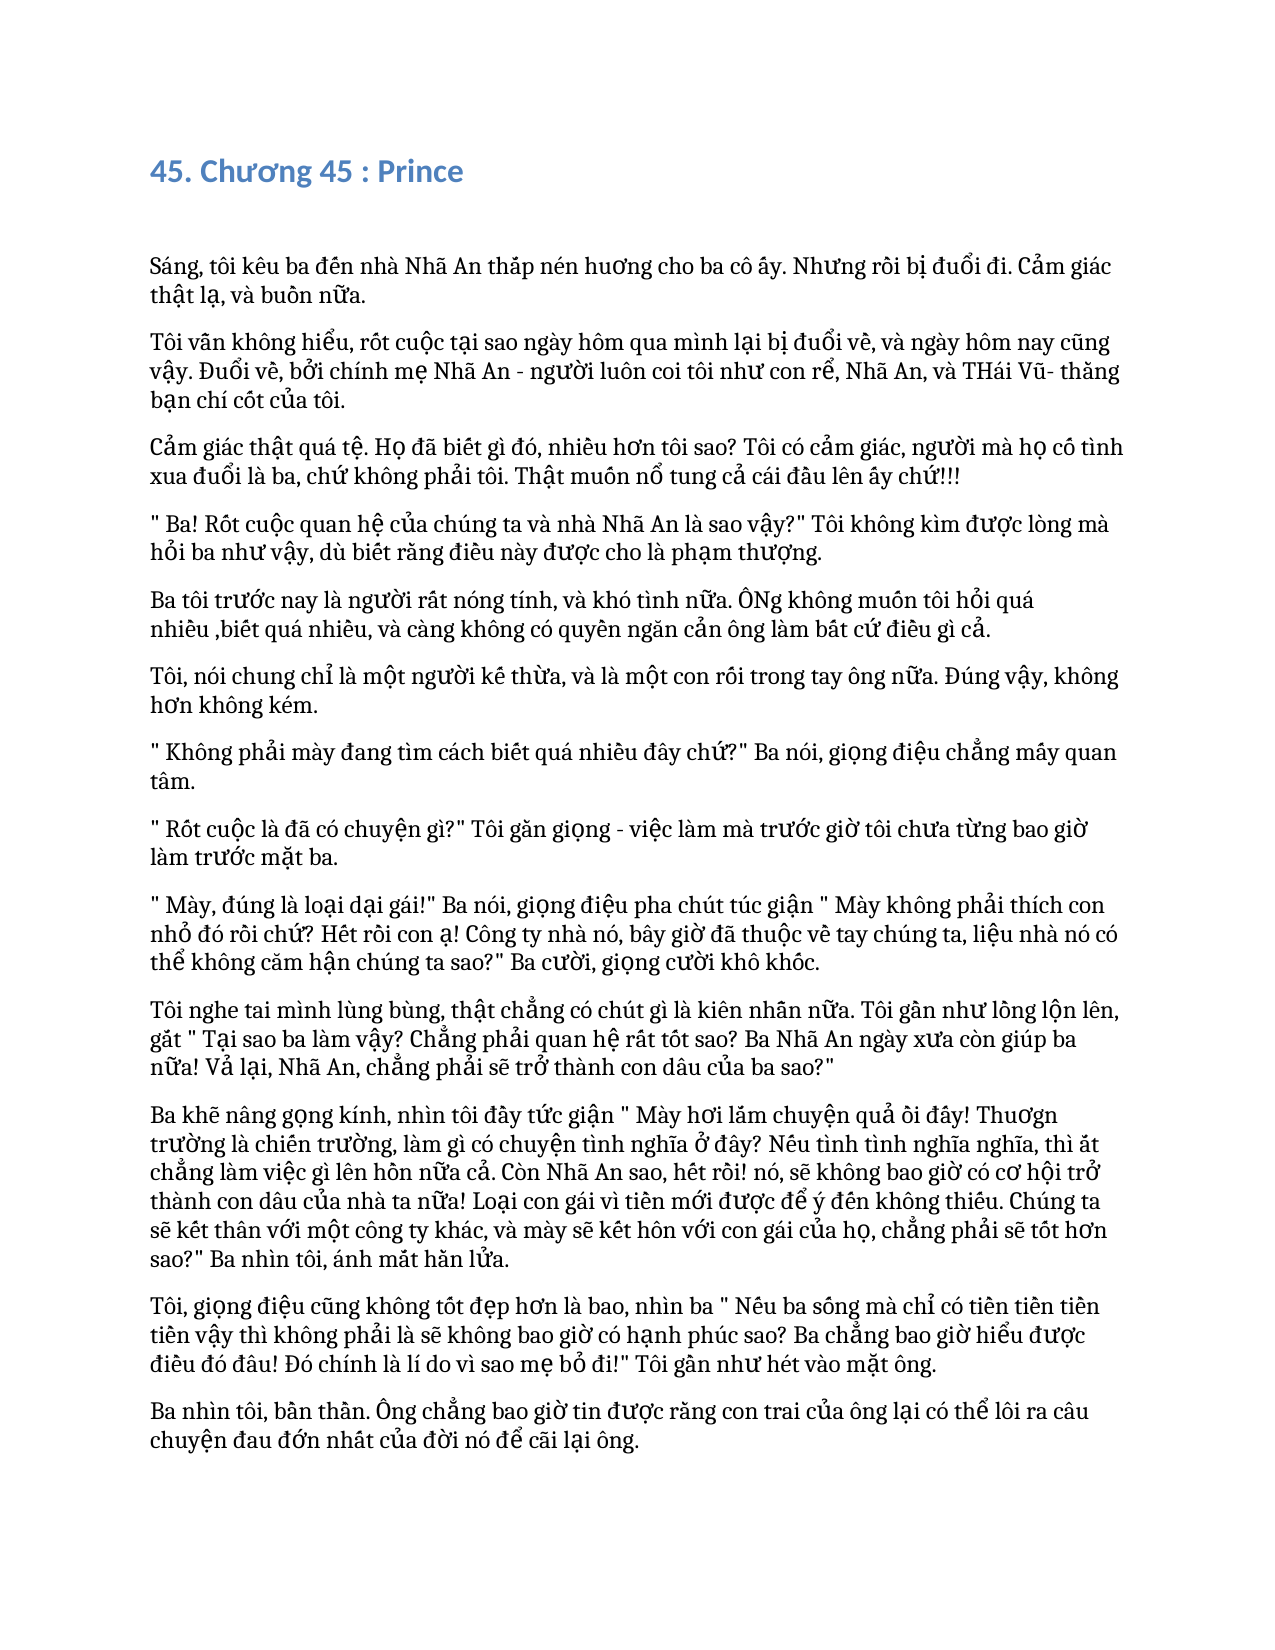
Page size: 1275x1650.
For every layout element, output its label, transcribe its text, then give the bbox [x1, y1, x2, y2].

text " Mày, đúng là loại dại gái!" Ba nói, giọng điệu pha chút túc giận " Mày không phải thích con nhỏ đó rồi chứ? Hết rồi con ạ! Công ty nhà nó, bây giờ đã thuộc về tay chúng ta, liệu nhà nó có thể không căm hận chúng ta sao?" Ba cười, giọng cười khô khốc. [150, 891, 1125, 977]
text " Rốt cuộc là đã có chuyện gì?" Tôi gằn giọng - việc làm mà trước giờ tôi chưa từng bao giờ làm trước mặt ba. [150, 814, 1125, 872]
text Sáng, tôi kêu ba đến nhà Nhã An thắp nén huơng cho ba cô ấy. Nhưng rồi bị đuổi đi. Cảm giác thật lạ, và buồn nữa. [150, 194, 1125, 309]
text Tôi vẫn không hiểu, rốt cuộc tại sao ngày hôm qua mình lại bị đuổi về, và ngày hôm nay cũng vậy. Đuổi về, bởi chính mẹ Nhã An - người luôn coi tôi như con rể, Nhã An, và THái Vũ- thằng bạn chí cốt của tôi. [150, 328, 1125, 414]
subtitle 45. Chương 45 : Prince [150, 150, 1125, 191]
text " Ba! Rốt cuộc quan hệ của chúng ta và nhà Nhã An là sao vậy?" Tôi không kìm được lòng mà hỏi ba như vậy, dù biết rằng điều này được cho là phạm thượng. [150, 509, 1125, 567]
text Tôi, giọng điệu cũng không tốt đẹp hơn là bao, nhìn ba " Nếu ba sống mà chỉ có tiền tiền tiền tiền vậy thì không phải là sẽ không bao giờ có hạnh phúc sao? Ba chẳng bao giờ hiểu được điều đó đâu! Đó chính là lí do vì sao mẹ bỏ đi!" Tôi gần như hét vào mặt ông. [150, 1292, 1125, 1378]
text " Không phải mày đang tìm cách biết quá nhiều đây chứ?" Ba nói, giọng điệu chẳng mấy quan tâm. [150, 738, 1125, 796]
text Ba khẽ nâng gọng kính, nhìn tôi đầy tức giận " Mày hơi lắm chuyện quả ồi đấy! Thuơgn trường là chiến trường, làm gì có chuyện tình nghĩa ở đây? Nếu tình tình nghĩa nghĩa, thì ắt chẳng làm việc gì lên hồn nữa cả. Còn Nhã An sao, hết rồi! nó, sẽ không bao giờ có cơ hội trở thành con dâu của nhà ta nữa! Loại con gái vì tiền mới được để ý đến không thiếu. Chúng ta sẽ kết thân với một công ty khác, và mày sẽ kết hôn với con gái của họ, chẳng phải sẽ tốt hơn sao?" Ba nhìn tôi, ánh mắt hằn lửa. [150, 1101, 1125, 1273]
text Ba nhìn tôi, bần thần. Ông chẳng bao giờ tin được rằng con trai của ông lại có thể lôi ra câu chuyện đau đớn nhất của đời nó để cãi lại ông. [150, 1397, 1125, 1454]
text Tôi nghe tai mình lùng bùng, thật chẳng có chút gì là kiên nhẫn nữa. Tôi gần như lồng lộn lên, gắt " Tại sao ba làm vậy? Chẳng phải quan hệ rất tốt sao? Ba Nhã An ngày xưa còn giúp ba nữa! Vả lại, Nhã An, chẳng phải sẽ trở thành con dâu của ba sao?" [150, 996, 1125, 1082]
text Cảm giác thật quá tệ. Họ đã biết gì đó, nhiều hơn tôi sao? Tôi có cảm giác, người mà họ cố tình xua đuổi là ba, chứ không phải tôi. Thật muốn nổ tung cả cái đầu lên ấy chứ!!! [150, 433, 1125, 491]
text Ba tôi trước nay là người rất nóng tính, và khó tình nữa. ÔNg không muốn tôi hỏi quá nhiều ,biết quá nhiều, và càng không có quyền ngăn cản ông làm bất cứ điều gì cả. [150, 586, 1125, 643]
text Tôi, nói chung chỉ là một người kế thừa, và là một con rối trong tay ông nữa. Đúng vậy, không hơn không kém. [150, 662, 1125, 719]
